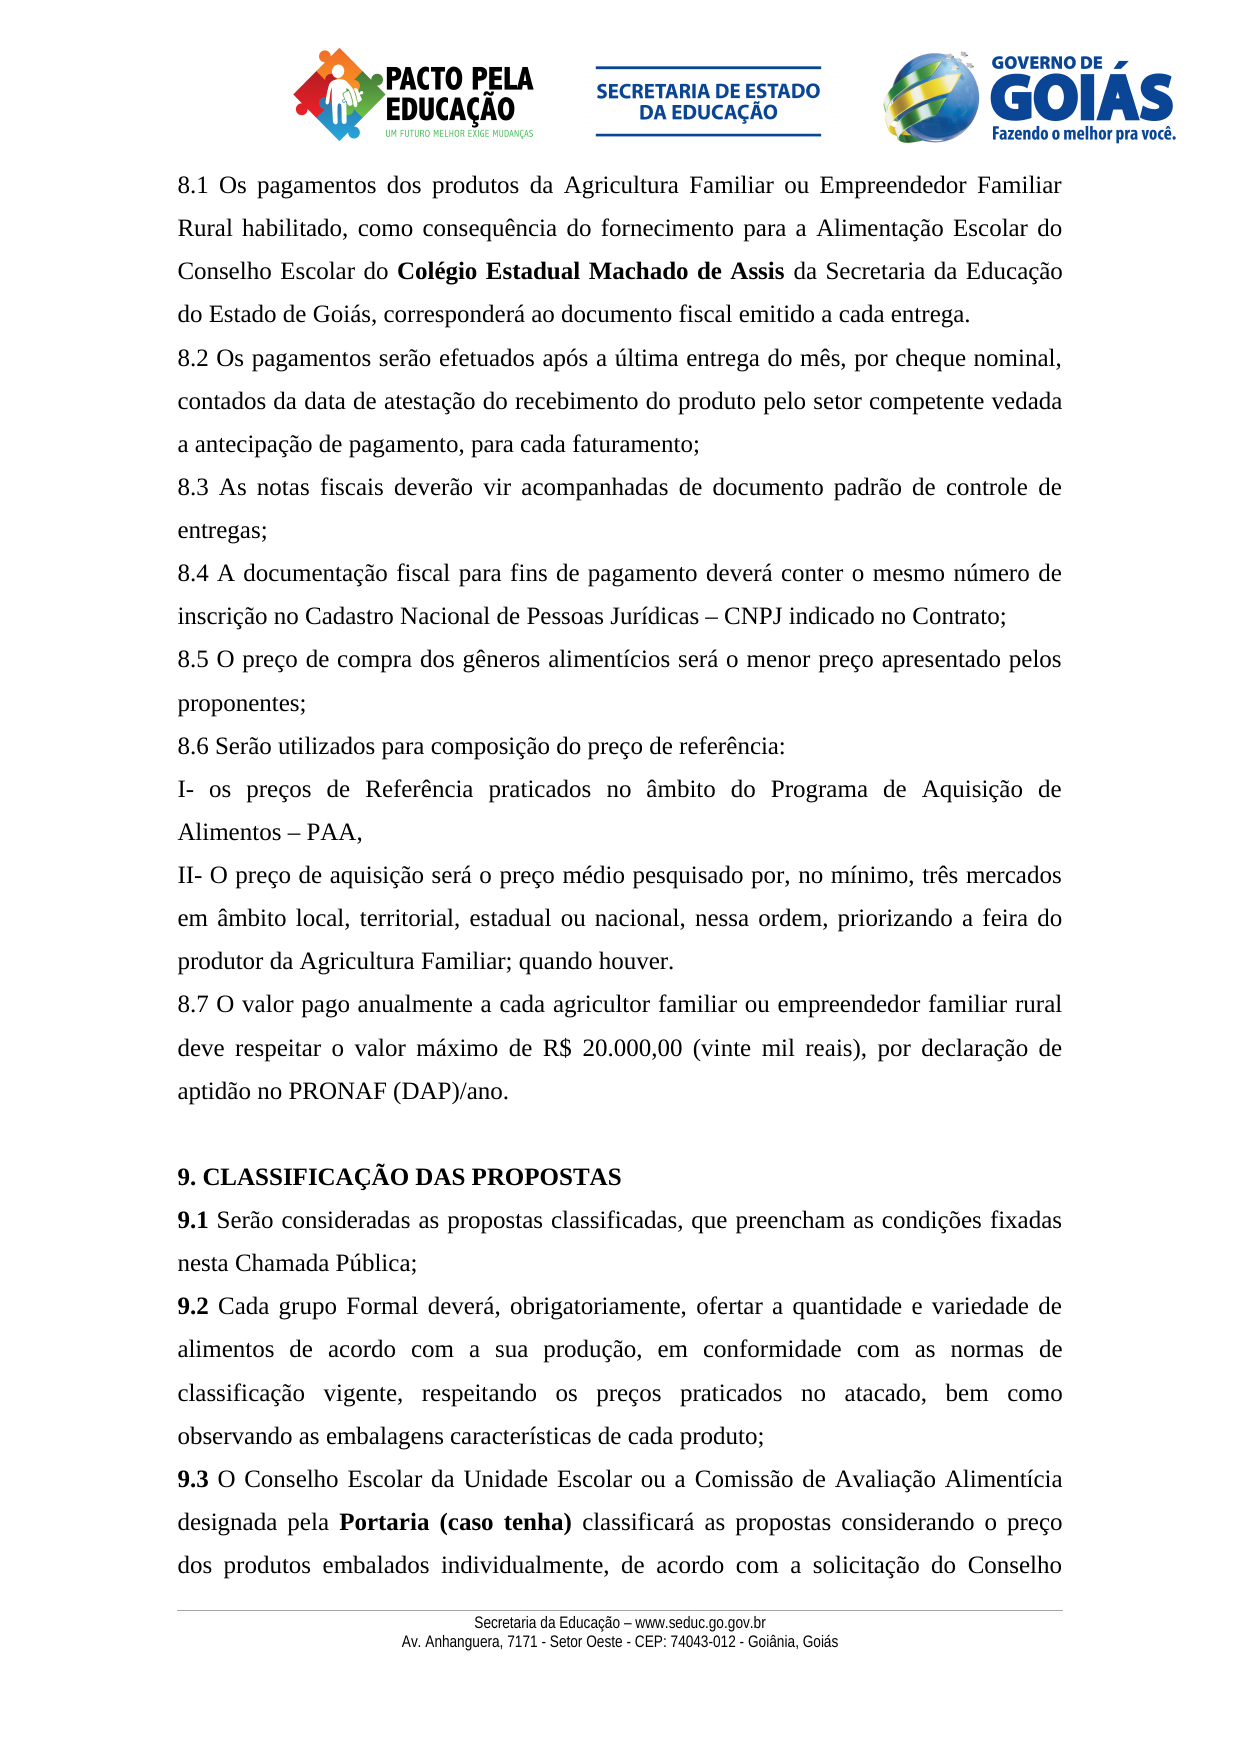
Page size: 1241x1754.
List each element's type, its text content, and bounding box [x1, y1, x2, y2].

text 8.2 Os pagamentos serão efetuados após a última entrega do mês, por cheque nominal, contados da data de atestação do recebimento do produto pelo setor competente vedada a antecipação de pagamento, para cada faturamento; [177, 343, 1063, 458]
text I- os preços de Referência praticados no âmbito do Programa de Aquisição de Alimentos – PAA, [177, 774, 1063, 846]
text 9.2 Cada grupo Formal deverá, obrigatoriamente, ofertar a quantidade e variedade de alimentos de acordo com a sua produção, em conformidade com as normas de classificação vigente, respeitando os preços praticados no atacado, bem como observando as embalagens características de cada produto; [177, 1291, 1063, 1449]
text 9.1 Serão consideradas as propostas classificadas, que preencham as condições fixadas nesta Chamada Pública; [177, 1205, 1063, 1277]
picture [284, 43, 1183, 152]
text 8.1 Os pagamentos dos produtos da Agricultura Familiar ou Empreendedor Familiar Rural habilitado, como consequência do fornecimento para a Alimentação Escolar do Conselho Escolar do Colégio Estadual Machado de Assis da Secretaria da Educação do Estado de Goiás, corresponderá ao documento fiscal emitido a cada entrega. [177, 170, 1063, 328]
text II- O preço de aquisição será o preço médio pesquisado por, no mínimo, três mercados em âmbito local, territorial, estadual ou nacional, nessa ordem, priorizando a feira do produtor da Agricultura Familiar; quando houver. [177, 860, 1063, 975]
text 8.7 O valor pago anualmente a cada agricultor familiar ou empreendedor familiar rural deve respeitar o valor máximo de R$ 20.000,00 (vinte mil reais), por declaração de aptidão no PRONAF (DAP)/ano. [177, 989, 1063, 1104]
text 8.5 O preço de compra dos gêneros alimentícios será o menor preço apresentado pelos proponentes; [177, 644, 1063, 716]
text 8.3 As notas fiscais deverão vir acompanhadas de documento padrão de controle de entregas; [177, 472, 1063, 544]
text 8.6 Serão utilizados para composição do preço de referência: [177, 731, 1063, 759]
text 9. CLASSIFICAÇÃO DAS PROPOSTAS [177, 1162, 1063, 1191]
text documentação fiscal para fins de pagamento deverá conter o mesmo número de inscrição no Cadastro Nacional de Pessoas Jurídicas – CNPJ indicado no Contrato; [177, 558, 1063, 630]
